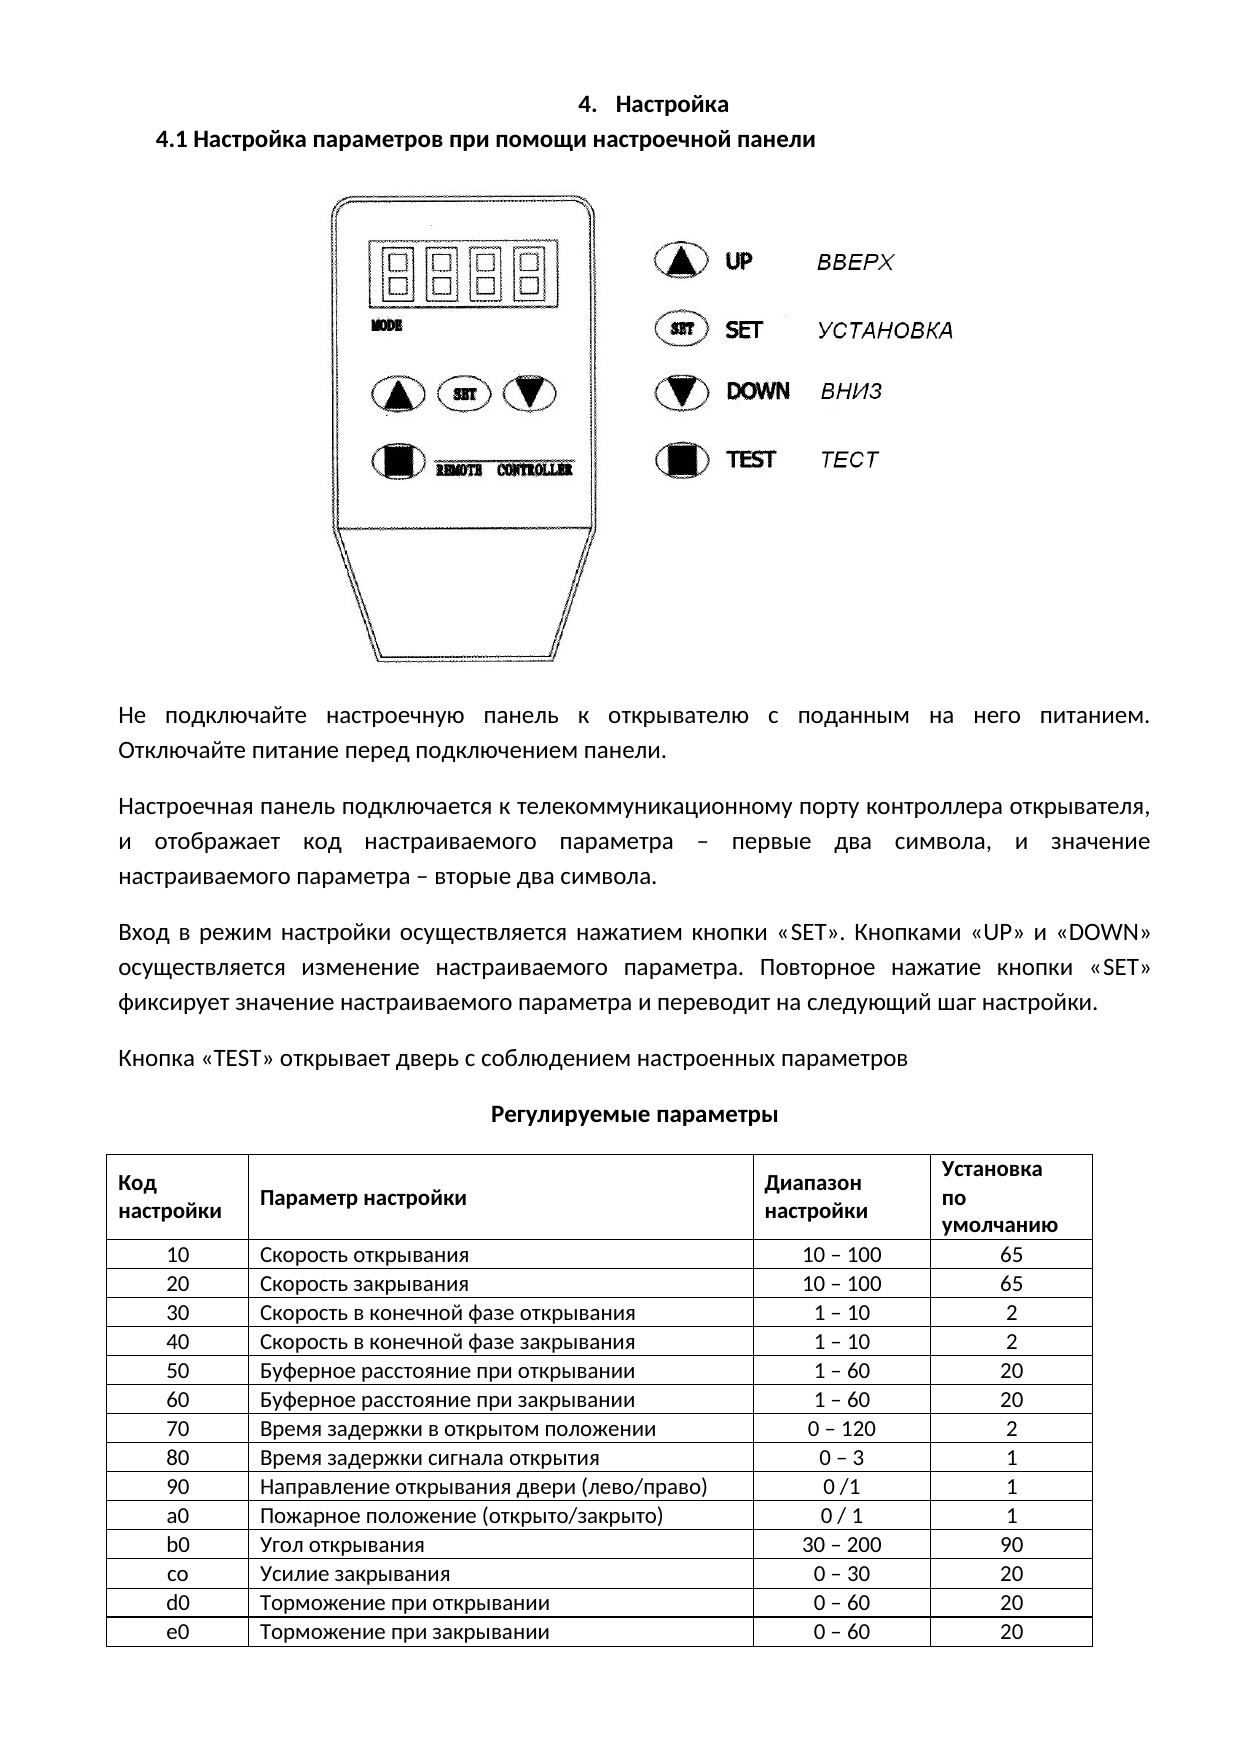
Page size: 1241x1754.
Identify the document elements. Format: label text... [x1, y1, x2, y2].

table_cell 80 [107, 1443, 248, 1471]
table_cell 0 – 60 [754, 1589, 930, 1616]
text Регулируемые параметры [118, 1098, 1152, 1128]
table_cell Направление открывания двери (лево/право) [249, 1472, 753, 1500]
table_cell 60 [107, 1385, 248, 1413]
table_cell 2 [931, 1327, 1092, 1355]
table_cell Время задержки сигнала открытия [249, 1443, 753, 1471]
table_cell 1 – 60 [754, 1356, 930, 1384]
table_cell 20 [931, 1559, 1092, 1587]
table_cell 30 – 200 [754, 1530, 930, 1558]
table_cell e0 [107, 1618, 248, 1646]
table_cell 1 [931, 1472, 1092, 1500]
table_cell 65 [931, 1240, 1092, 1268]
table_cell 20 [931, 1356, 1092, 1384]
table_cell 50 [107, 1356, 248, 1384]
list Настройка [156, 89, 1152, 119]
table_cell a0 [107, 1501, 248, 1529]
table_cell 20 [931, 1618, 1092, 1646]
table_cell 10 [107, 1240, 248, 1268]
table_cell Пожарное положение (открыто/закрыто) [249, 1501, 753, 1529]
table_cell 1 [931, 1443, 1092, 1471]
table_cell Торможение при открывании [249, 1589, 753, 1616]
table_cell Усилие закрывания [249, 1559, 753, 1587]
picture [307, 179, 962, 675]
table_cell b0 [107, 1530, 248, 1558]
table_cell 10 – 100 [754, 1240, 930, 1268]
table_cell Скорость открывания [249, 1240, 753, 1268]
table_cell 0 – 30 [754, 1559, 930, 1587]
table_cell co [107, 1559, 248, 1587]
table_cell 70 [107, 1414, 248, 1442]
table_cell 20 [931, 1385, 1092, 1413]
table_cell Время задержки в открытом положении [249, 1414, 753, 1442]
table_cell Скорость в конечной фазе закрывания [249, 1327, 753, 1355]
text Не подключайте настроечную панель к открывателю с поданным на него питанием. Отключайте питание перед подключением панели. [118, 699, 1152, 765]
table_cell 10 – 100 [754, 1269, 930, 1297]
table_cell Угол открывания [249, 1530, 753, 1558]
table_cell 40 [107, 1327, 248, 1355]
table_header Установка по умолчанию [931, 1155, 1092, 1239]
table_cell 0 – 120 [754, 1414, 930, 1442]
table_cell 90 [107, 1472, 248, 1500]
table_cell 1 [931, 1501, 1092, 1529]
table_cell 2 [931, 1414, 1092, 1442]
table_cell 1 – 60 [754, 1385, 930, 1413]
table_cell 0 – 60 [754, 1618, 930, 1646]
table_cell 20 [107, 1269, 248, 1297]
table_cell d0 [107, 1589, 248, 1616]
table_cell 0 – 3 [754, 1443, 930, 1471]
text Вход в режим настройки осуществляется нажатием кнопки «SET». Кнопками «UP» и «DOWN» осуществляется изменение настраиваемого параметра. Повторное нажатие кнопки «SET» фиксирует значение настраиваемого параметра и переводит на следующий шаг настройки. [118, 916, 1152, 1017]
text Настроечная панель подключается к телекоммуникационному порту контроллера открывателя, и отображает код настраиваемого параметра – первые два символа, и значение настраиваемого параметра – вторые два символа. [118, 790, 1152, 891]
table_cell 90 [931, 1530, 1092, 1558]
table_cell 1 – 10 [754, 1298, 930, 1326]
table_cell 20 [931, 1589, 1092, 1616]
text Кнопка «TEST» открывает дверь с соблюдением настроенных параметров [118, 1042, 1152, 1072]
table_cell Скорость закрывания [249, 1269, 753, 1297]
table_cell Торможение при закрывании [249, 1618, 753, 1646]
list Настройка параметров при помощи настроечной панели [156, 124, 1152, 154]
table_cell 0 / 1 [754, 1501, 930, 1529]
table_cell Скорость в конечной фазе открывания [249, 1298, 753, 1326]
table_header Код настройки [107, 1155, 248, 1239]
table_cell 65 [931, 1269, 1092, 1297]
table_cell 1 – 10 [754, 1327, 930, 1355]
table_header Параметр настройки [249, 1155, 753, 1239]
table_header Диапазон настройки [754, 1155, 930, 1239]
table_cell 2 [931, 1298, 1092, 1326]
table_cell 30 [107, 1298, 248, 1326]
table_cell Буферное расстояние при открывании [249, 1356, 753, 1384]
table_cell Буферное расстояние при закрывании [249, 1385, 753, 1413]
table_cell 0 /1 [754, 1472, 930, 1500]
